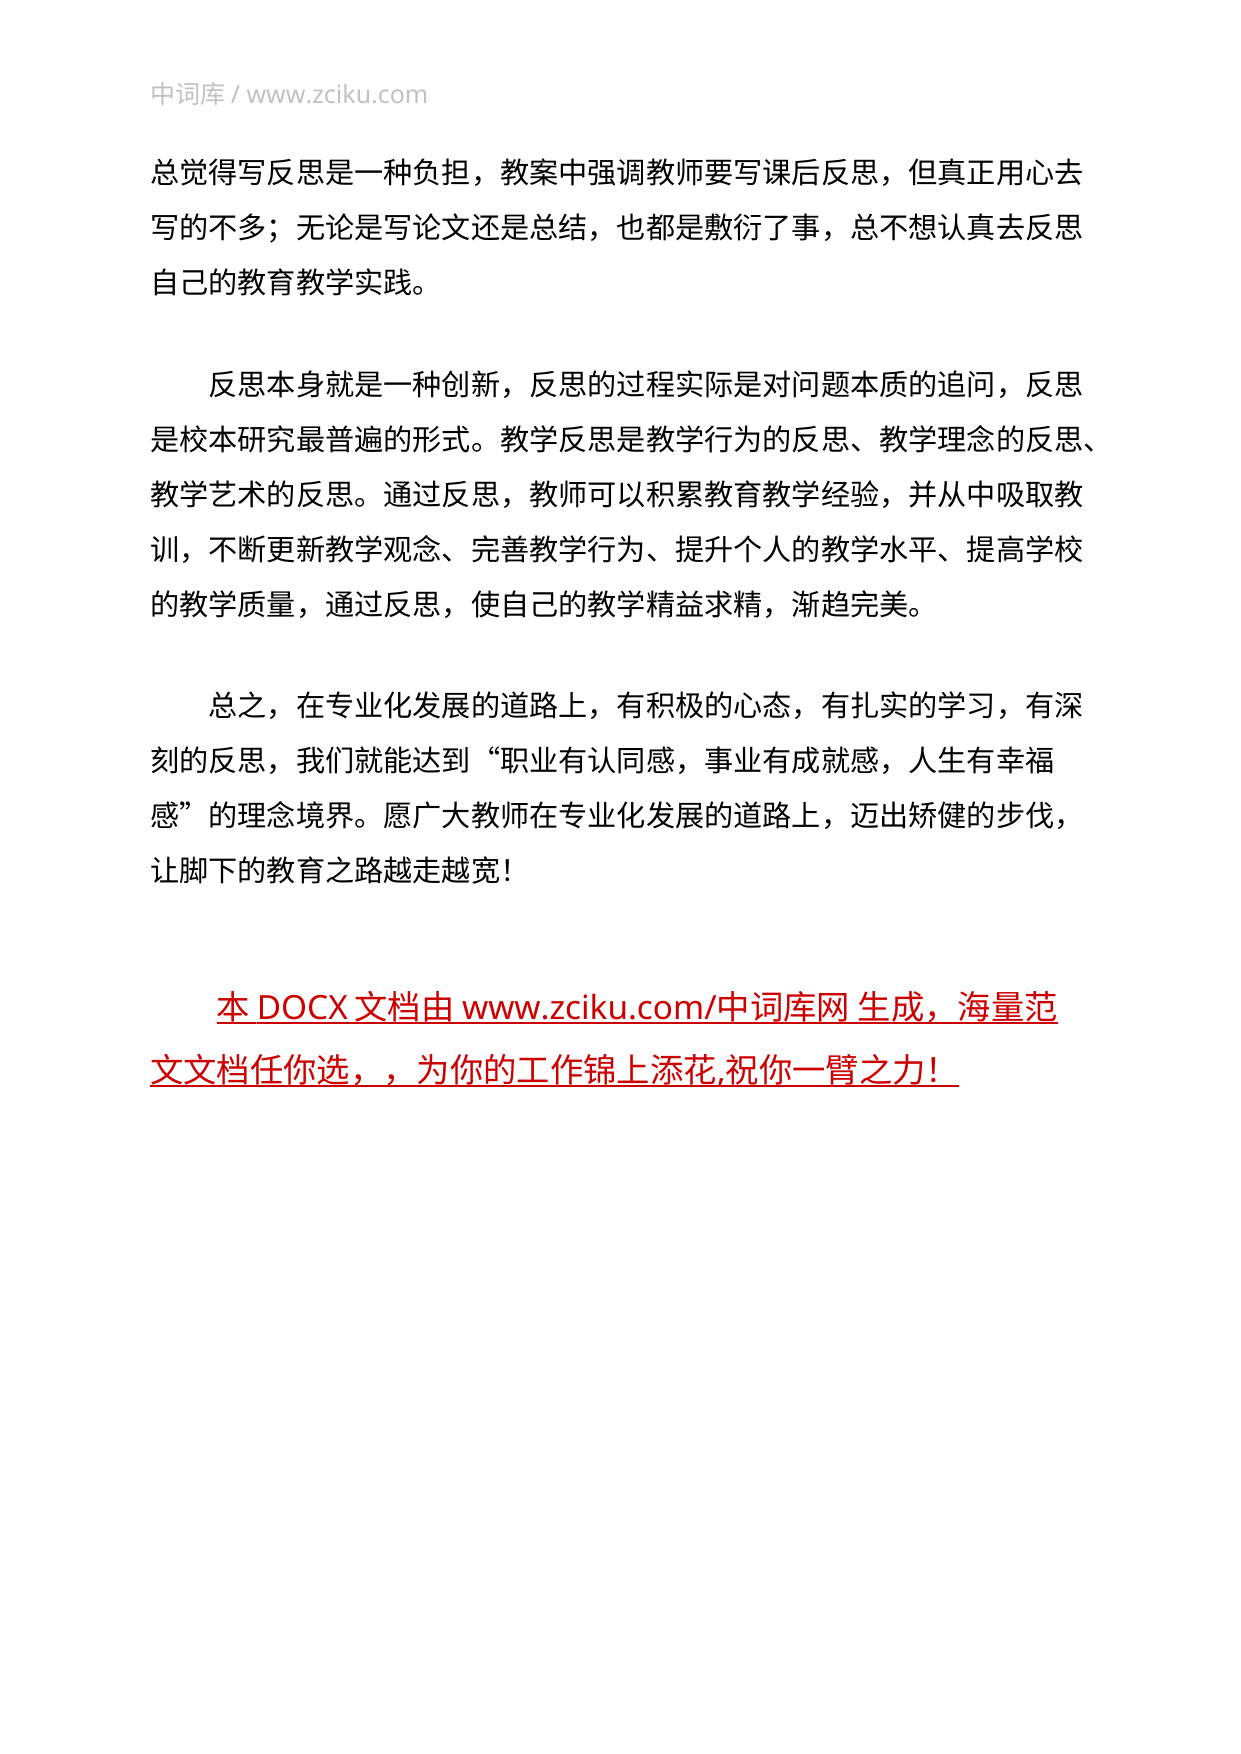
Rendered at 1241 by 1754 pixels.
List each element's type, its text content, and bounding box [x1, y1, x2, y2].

text 反思本身就是一种创新，反思的过程实际是对问题本质的追问，反思是校本研究最普遍的形式。教学反思是教学行为的反思、教学理念的反思、教学艺术的反思。通过反思，教师可以积累教育教学经验，并从中吸取教训，不断更新教学观念、完善教学行为、提升个人的教学水平、提高学校的教学质量，通过反思，使自己的教学精益求精，渐趋完美。 [150, 362, 1090, 623]
text 总之，在专业化发展的道路上，有积极的心态，有扎实的学习，有深刻的反思，我们就能达到“职业有认同感，事业有成就感，人生有幸福感”的理念境界。愿广大教师在专业化发展的道路上，迈出矫健的步伐，让脚下的教育之路越走越宽！ [150, 683, 1090, 890]
text 本DOCX文档由 www.zciku.com/中词库网 生成，海量范文文档任你选，，为你的工作锦上添花,祝你一臂之力！ [150, 981, 1090, 1092]
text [150, 150, 1090, 302]
